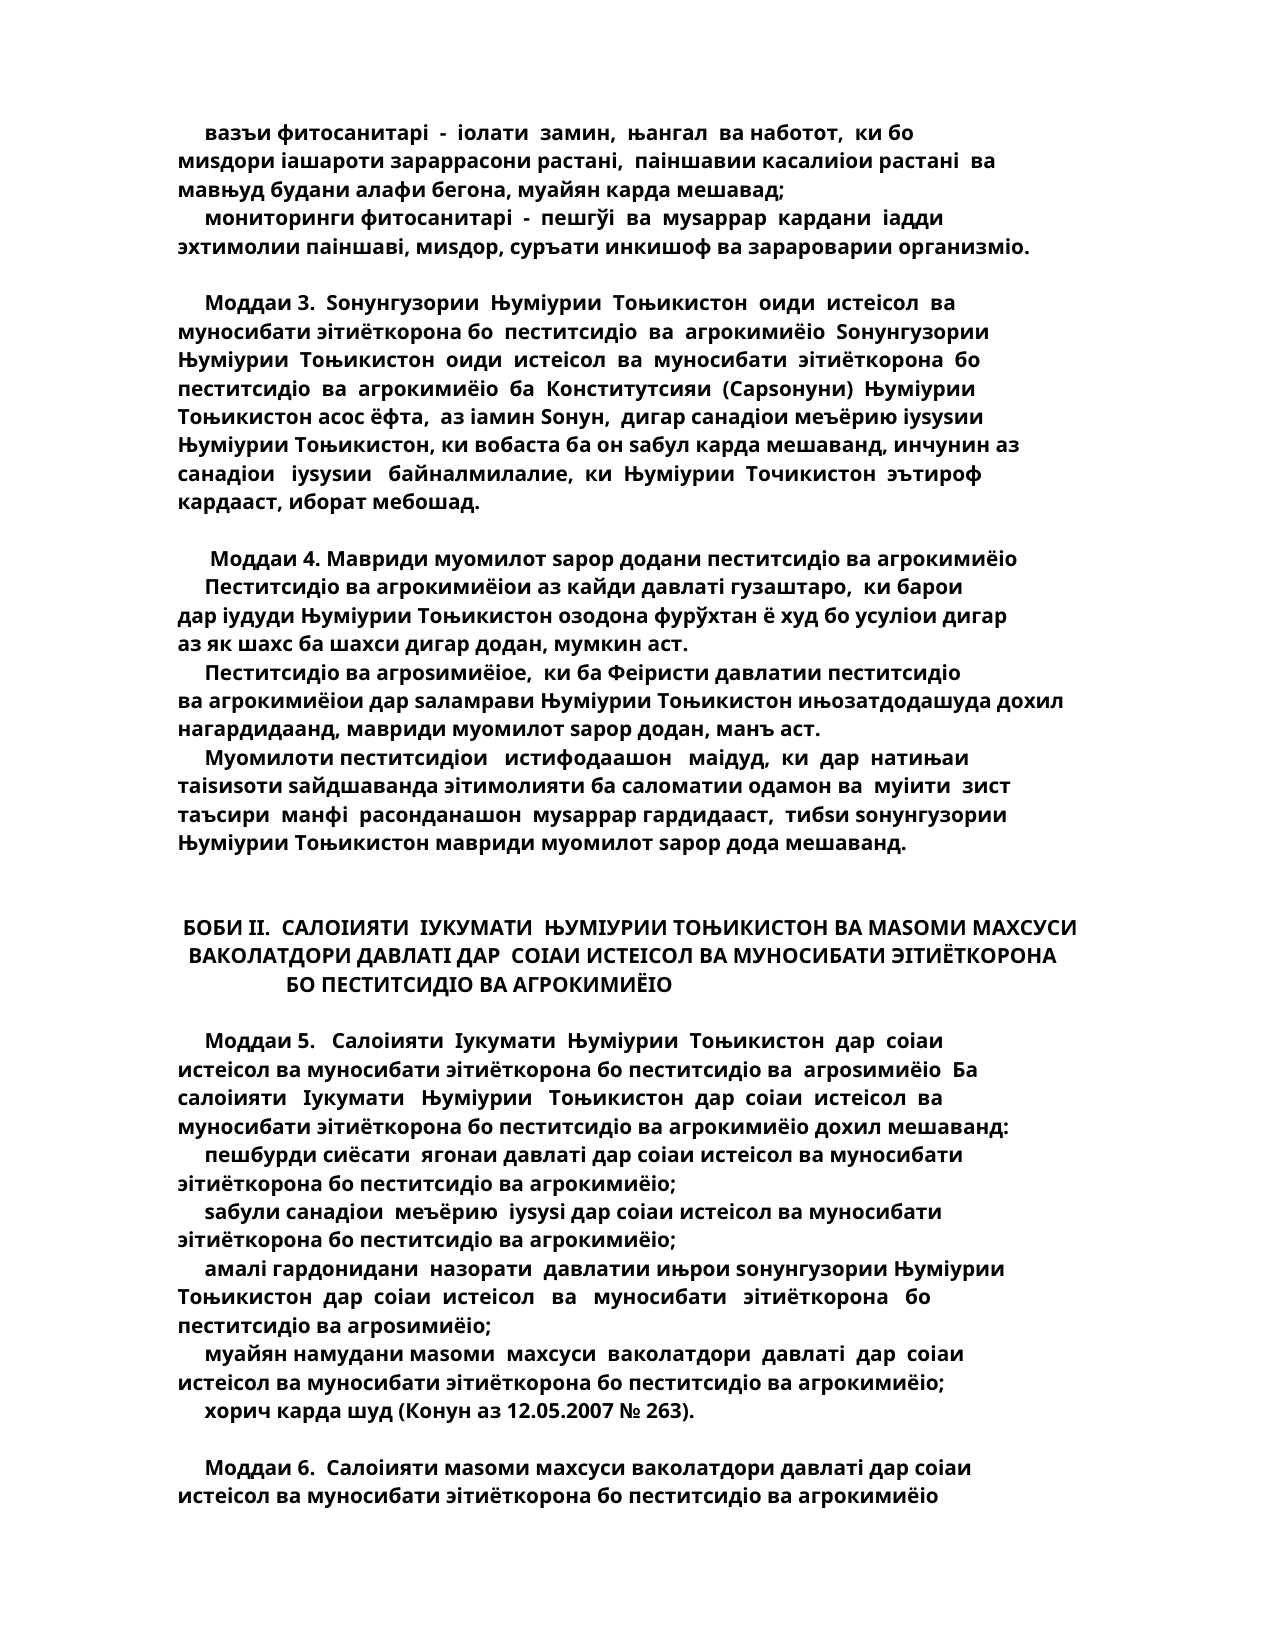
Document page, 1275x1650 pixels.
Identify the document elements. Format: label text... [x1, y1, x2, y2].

text БО ПЕСТИТСИДІО ВА АГРОКИМИЁІО [177, 970, 1186, 998]
text санадіои іуѕуѕии байналмилалие, ки Њуміурии Точикистон эътироф [177, 459, 1186, 487]
text кардааст, иборат мебошад. [177, 487, 1186, 516]
text эітиёткорона бо пеститсидіо ва агрокимиёіо; [177, 1169, 1186, 1197]
text миѕдори іашароти зараррасони растані, паіншавии касалиіои растані ва [177, 147, 1186, 175]
text муносибати эітиёткорона бо пеститсидіо ва агрокимиёіо Ѕонунгузории [177, 317, 1186, 345]
text Тоњикистон дар соіаи истеісол ва муносибати эітиёткорона бо [177, 1282, 1186, 1311]
text пеститсидіо ва агрокимиёіо ба Конститутсияи (Сарѕонуни) Њуміурии [177, 374, 1186, 402]
text истеісол ва муносибати эітиёткорона бо пеститсидіо ва агроѕимиёіо Ба [177, 1055, 1186, 1083]
text таіѕиѕоти ѕайдшаванда эітимолияти ба саломатии одамон ва муіити зист [177, 771, 1186, 800]
text Њуміурии Тоњикистон, ки вобаста ба он ѕабул карда мешаванд, инчунин аз [177, 431, 1186, 459]
text ва агрокимиёіои дар ѕаламрави Њуміурии Тоњикистон ињозатдодашуда дохил [177, 686, 1186, 714]
text нагардидаанд, мавриди муомилот ѕарор додан, манъ аст. [177, 714, 1186, 743]
text Пеститсидіо ва агроѕимиёіое, ки ба Феіристи давлатии пеститсидіо [177, 658, 1186, 686]
text муносибати эітиёткорона бо пеститсидіо ва агрокимиёіо дохил мешаванд: [177, 1112, 1186, 1140]
text дар іудуди Њуміурии Тоњикистон озодона фурўхтан ё худ бо усуліои дигар [177, 601, 1186, 629]
text Тоњикистон асос ёфта, аз іамин Ѕонун, дигар санадіои меъёрию іуѕуѕии [177, 402, 1186, 431]
text ВАКОЛАТДОРИ ДАВЛАТІ ДАР СОІАИ ИСТЕІСОЛ ВА МУНОСИБАТИ ЭІТИЁТКОРОНА [177, 942, 1186, 970]
text Моддаи 3. Ѕонунгузории Њуміурии Тоњикистон оиди истеісол ва [177, 288, 1186, 317]
text мавњуд будани алафи бегона, муайян карда мешавад; [177, 175, 1186, 203]
text хорич карда шуд (Конун аз 12.05.2007 № 263). [177, 1396, 1186, 1424]
text истеісол ва муносибати эітиёткорона бо пеститсидіо ва агрокимиёіо [177, 1481, 1186, 1510]
text истеісол ва муносибати эітиёткорона бо пеститсидіо ва агрокимиёіо; [177, 1368, 1186, 1396]
text Њуміурии Тоњикистон оиди истеісол ва муносибати эітиёткорона бо [177, 345, 1186, 374]
text эітиёткорона бо пеститсидіо ва агрокимиёіо; [177, 1226, 1186, 1254]
text мониторинги фитосанитарі - пешгўі ва муѕаррар кардани іадди [177, 203, 1186, 232]
text Моддаи 6. Салоіияти маѕоми махсуси ваколатдори давлаті дар соіаи [177, 1453, 1186, 1481]
text Муомилоти пеститсидіои истифодаашон маідуд, ки дар натињаи [177, 743, 1186, 771]
text ѕабули санадіои меъёрию іуѕуѕі дар соіаи истеісол ва муносибати [177, 1197, 1186, 1226]
text пешбурди сиёсати ягонаи давлаті дар соіаи истеісол ва муносибати [177, 1140, 1186, 1169]
text амалі гардонидани назорати давлатии ињрои ѕонунгузории Њуміурии [177, 1254, 1186, 1282]
text Моддаи 5. Салоіияти Іукумати Њуміурии Тоњикистон дар соіаи [177, 1026, 1186, 1055]
text эхтимолии паіншаві, миѕдор, суръати инкишоф ва зарароварии организміо. [177, 232, 1186, 260]
text вазъи фитосанитарі - іолати замин, њангал ва наботот, ки бо [177, 118, 1186, 147]
text муайян намудани маѕоми махсуси ваколатдори давлаті дар соіаи [177, 1339, 1186, 1368]
text БОБИ II. САЛОІИЯТИ ІУКУМАТИ ЊУМІУРИИ ТОЊИКИСТОН ВА МАЅОМИ МАХСУСИ [177, 913, 1186, 942]
text Пеститсидіо ва агрокимиёіои аз кайди давлаті гузаштаро, ки барои [177, 572, 1186, 601]
text пеститсидіо ва агроѕимиёіо; [177, 1311, 1186, 1339]
text таъсири манфі расонданашон муѕаррар гардидааст, тибѕи ѕонунгузории [177, 800, 1186, 828]
text салоіияти Іукумати Њуміурии Тоњикистон дар соіаи истеісол ва [177, 1083, 1186, 1112]
text аз як шахс ба шахси дигар додан, мумкин аст. [177, 629, 1186, 658]
text Њуміурии Тоњикистон мавриди муомилот ѕарор дода мешаванд. [177, 828, 1186, 857]
text Моддаи 4. Мавриди муомилот ѕарор додани пеститсидіо ва агрокимиёіо [177, 544, 1186, 572]
